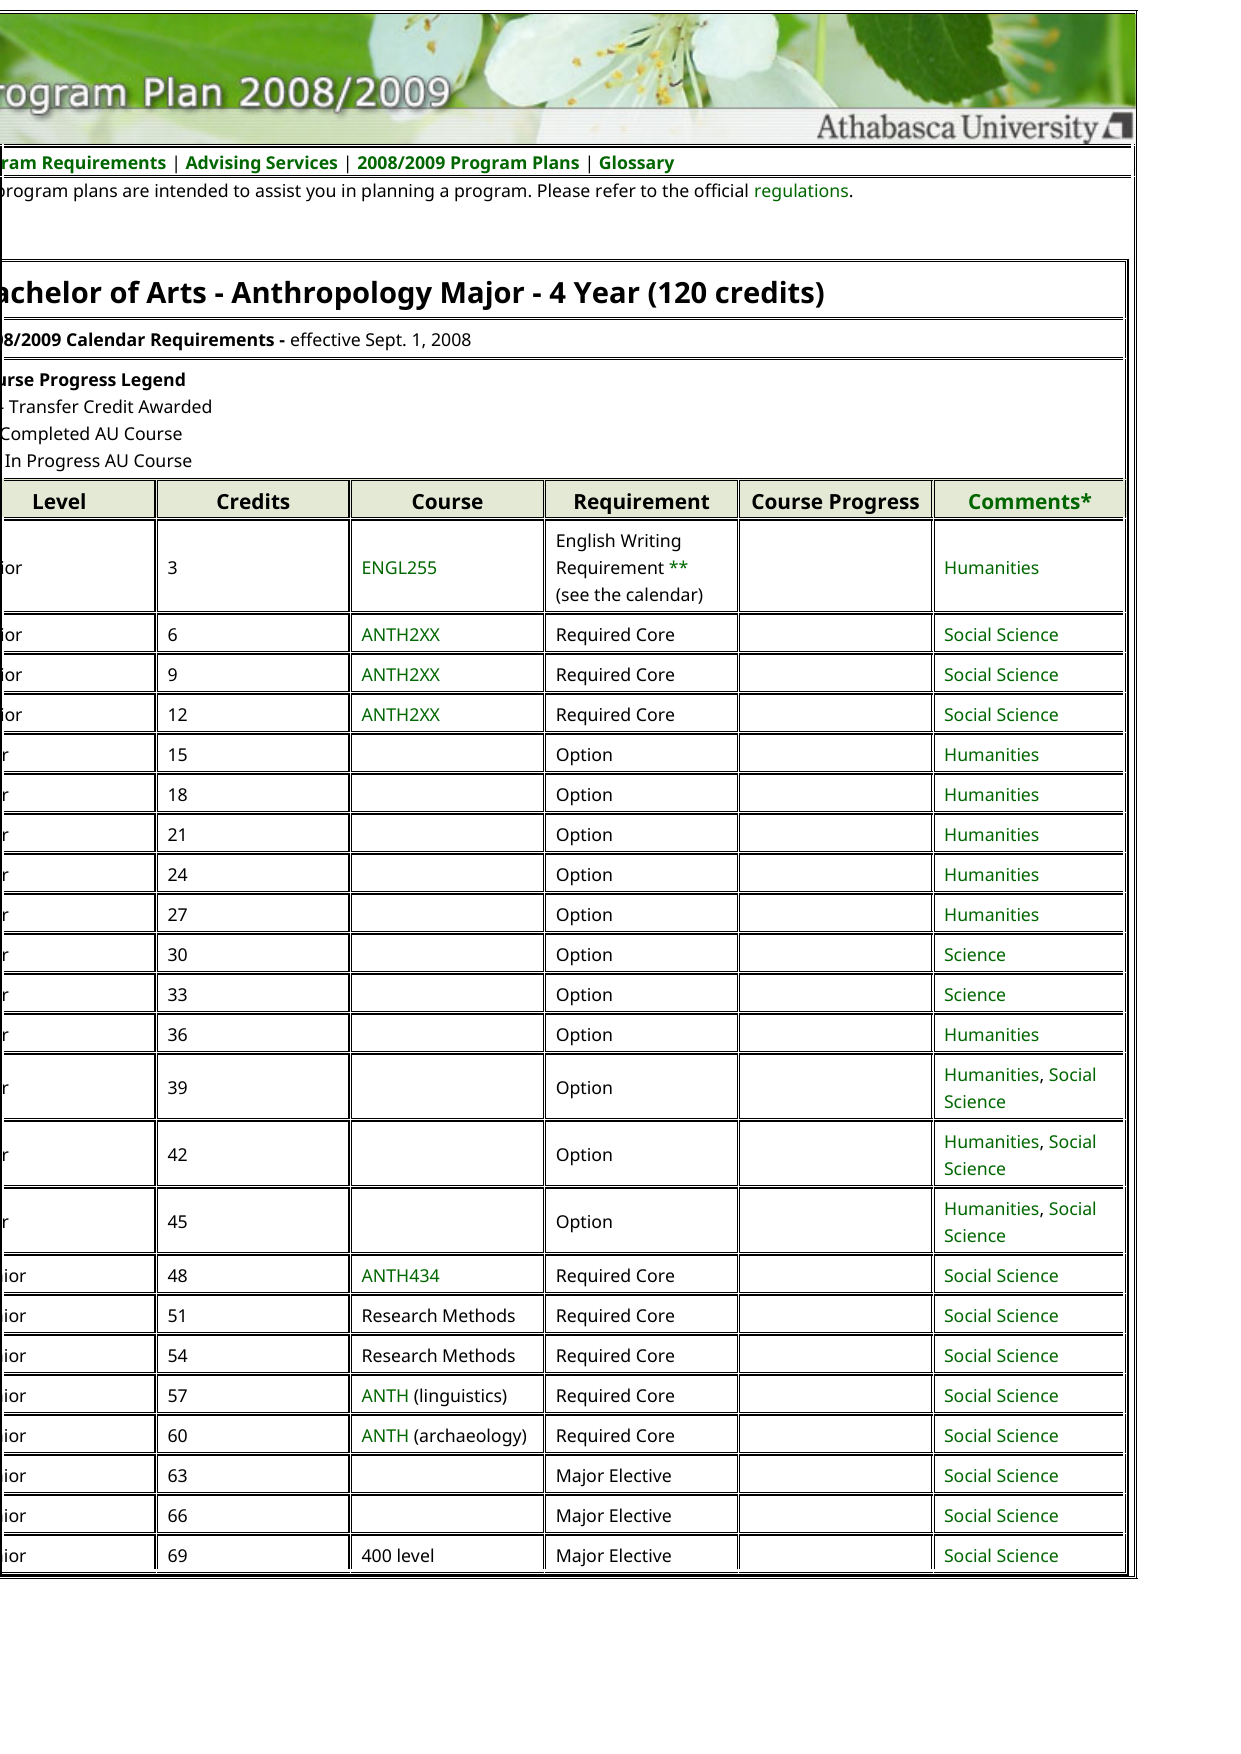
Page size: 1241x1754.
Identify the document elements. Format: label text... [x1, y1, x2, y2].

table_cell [2, 175, 1134, 1576]
picture [0, 14, 1136, 144]
table_cell Program Requirements | Advising Services | 2008/2009 Program Plans | Glossary [0, 144, 1136, 174]
